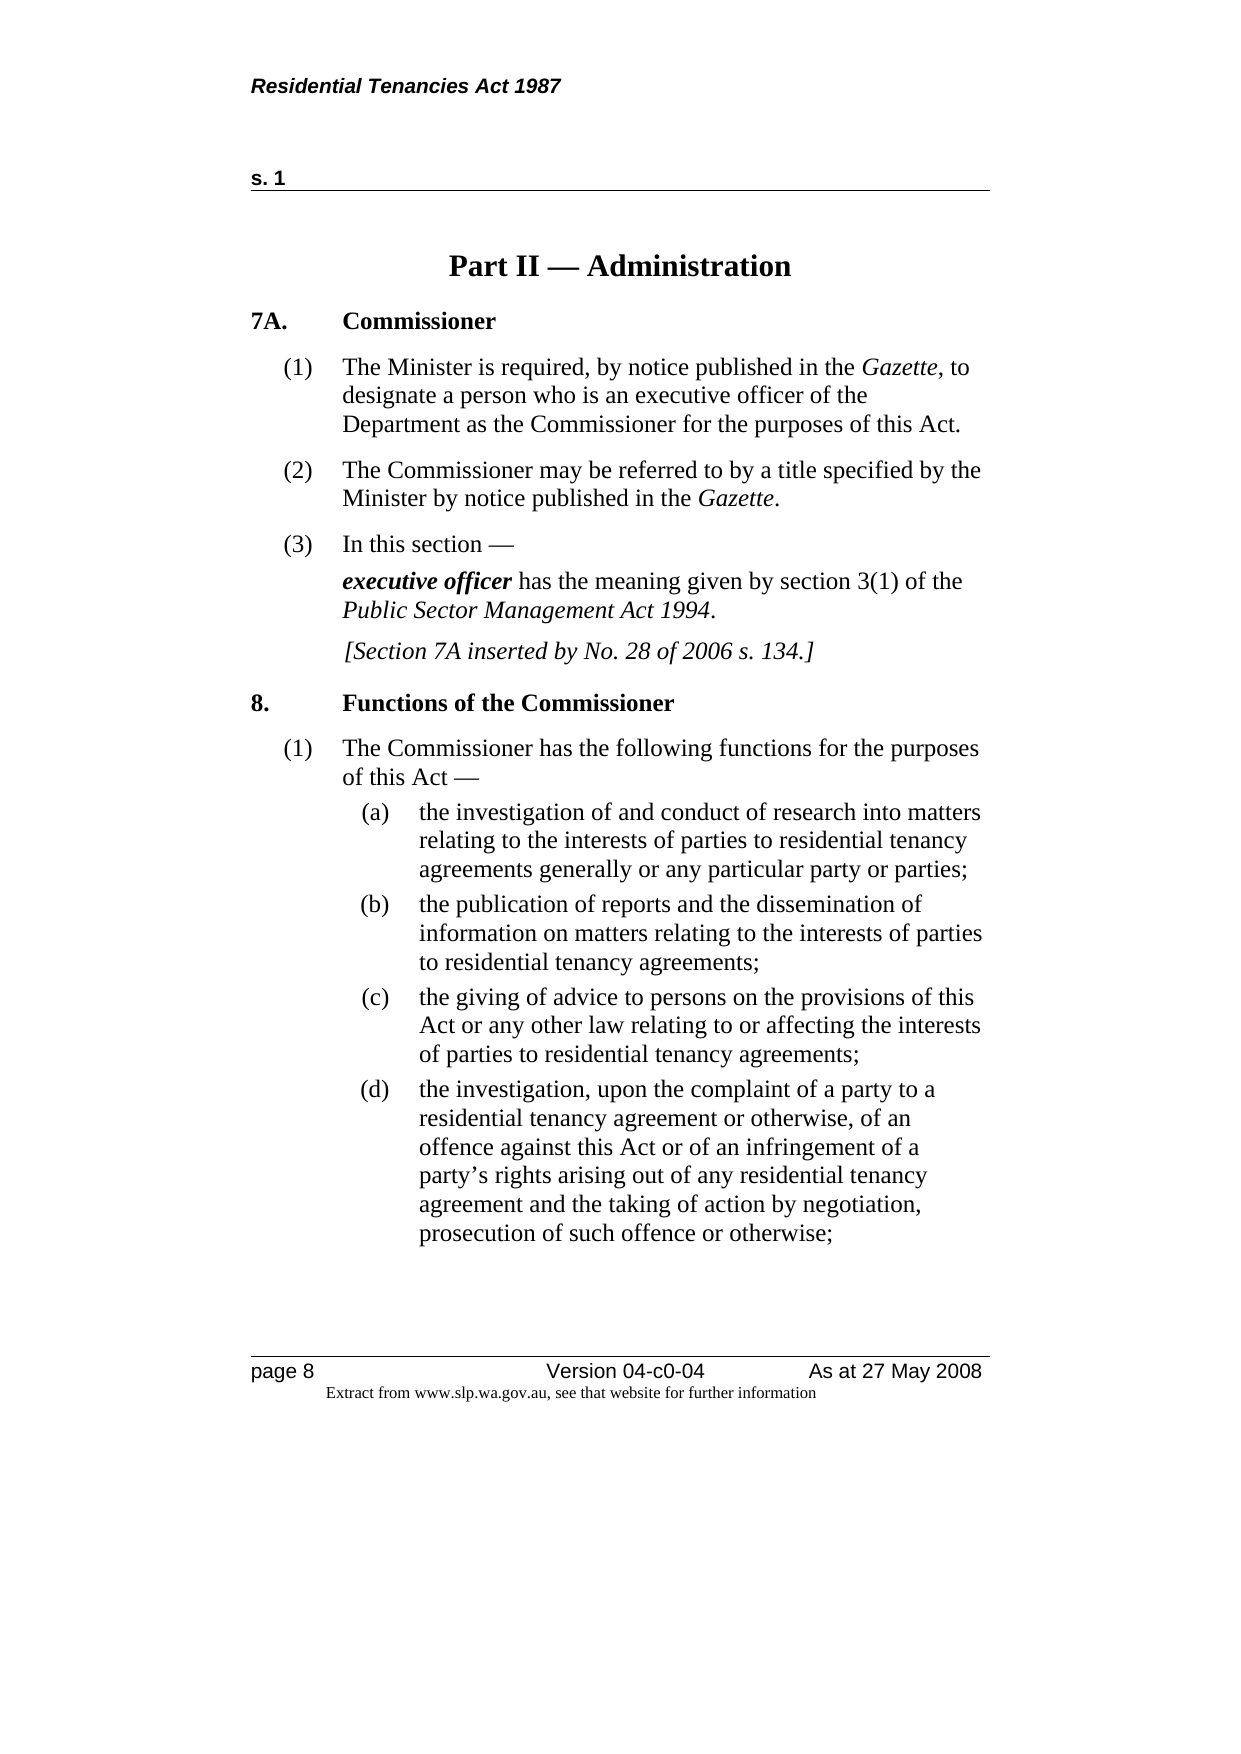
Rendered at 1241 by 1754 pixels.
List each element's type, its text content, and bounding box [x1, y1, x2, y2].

subtitle 7A. Commissioner [251, 306, 990, 335]
text (d) the investigation, upon the complaint of a party to a residential tenancy agreement or otherwise, of an offence against this Act or of an infringement of a party’s rights arising out of any residential tenancy agreement and the taking of action by negotiation, prosecution of such offence or otherwise; [251, 1074, 990, 1247]
text (3) In this section — [251, 529, 990, 558]
text (a) the investigation of and conduct of research into matters relating to the interests of parties to residential tenancy agreements generally or any particular party or parties; [251, 797, 990, 883]
text (1) The Minister is required, by notice published in the Gazette, to designate a person who is an executive officer of the Department as the Commissioner for the purposes of this Act. [251, 352, 990, 438]
text (1) The Commissioner has the following functions for the purposes of this Act — [251, 733, 990, 791]
text executive officer has the meaning given by section 3(1) of the Public Sector Management Act 1994. [251, 566, 990, 623]
text (b) the publication of reports and the dissemination of information on matters relating to the interests of parties to residential tenancy agreements; [251, 889, 990, 976]
text (c) the giving of advice to persons on the provisions of this Act or any other law relating to or affecting the interests of parties to residential tenancy agreements; [251, 982, 990, 1068]
text [Section 7A inserted by No. 28 of 2006 s. 134.] [251, 636, 990, 665]
subtitle Part II — Administration [251, 247, 990, 283]
text (2) The Commissioner may be referred to by a title specified by the Minister by notice published in the Gazette. [251, 455, 990, 512]
subtitle 8. Functions of the Commissioner [251, 688, 990, 716]
